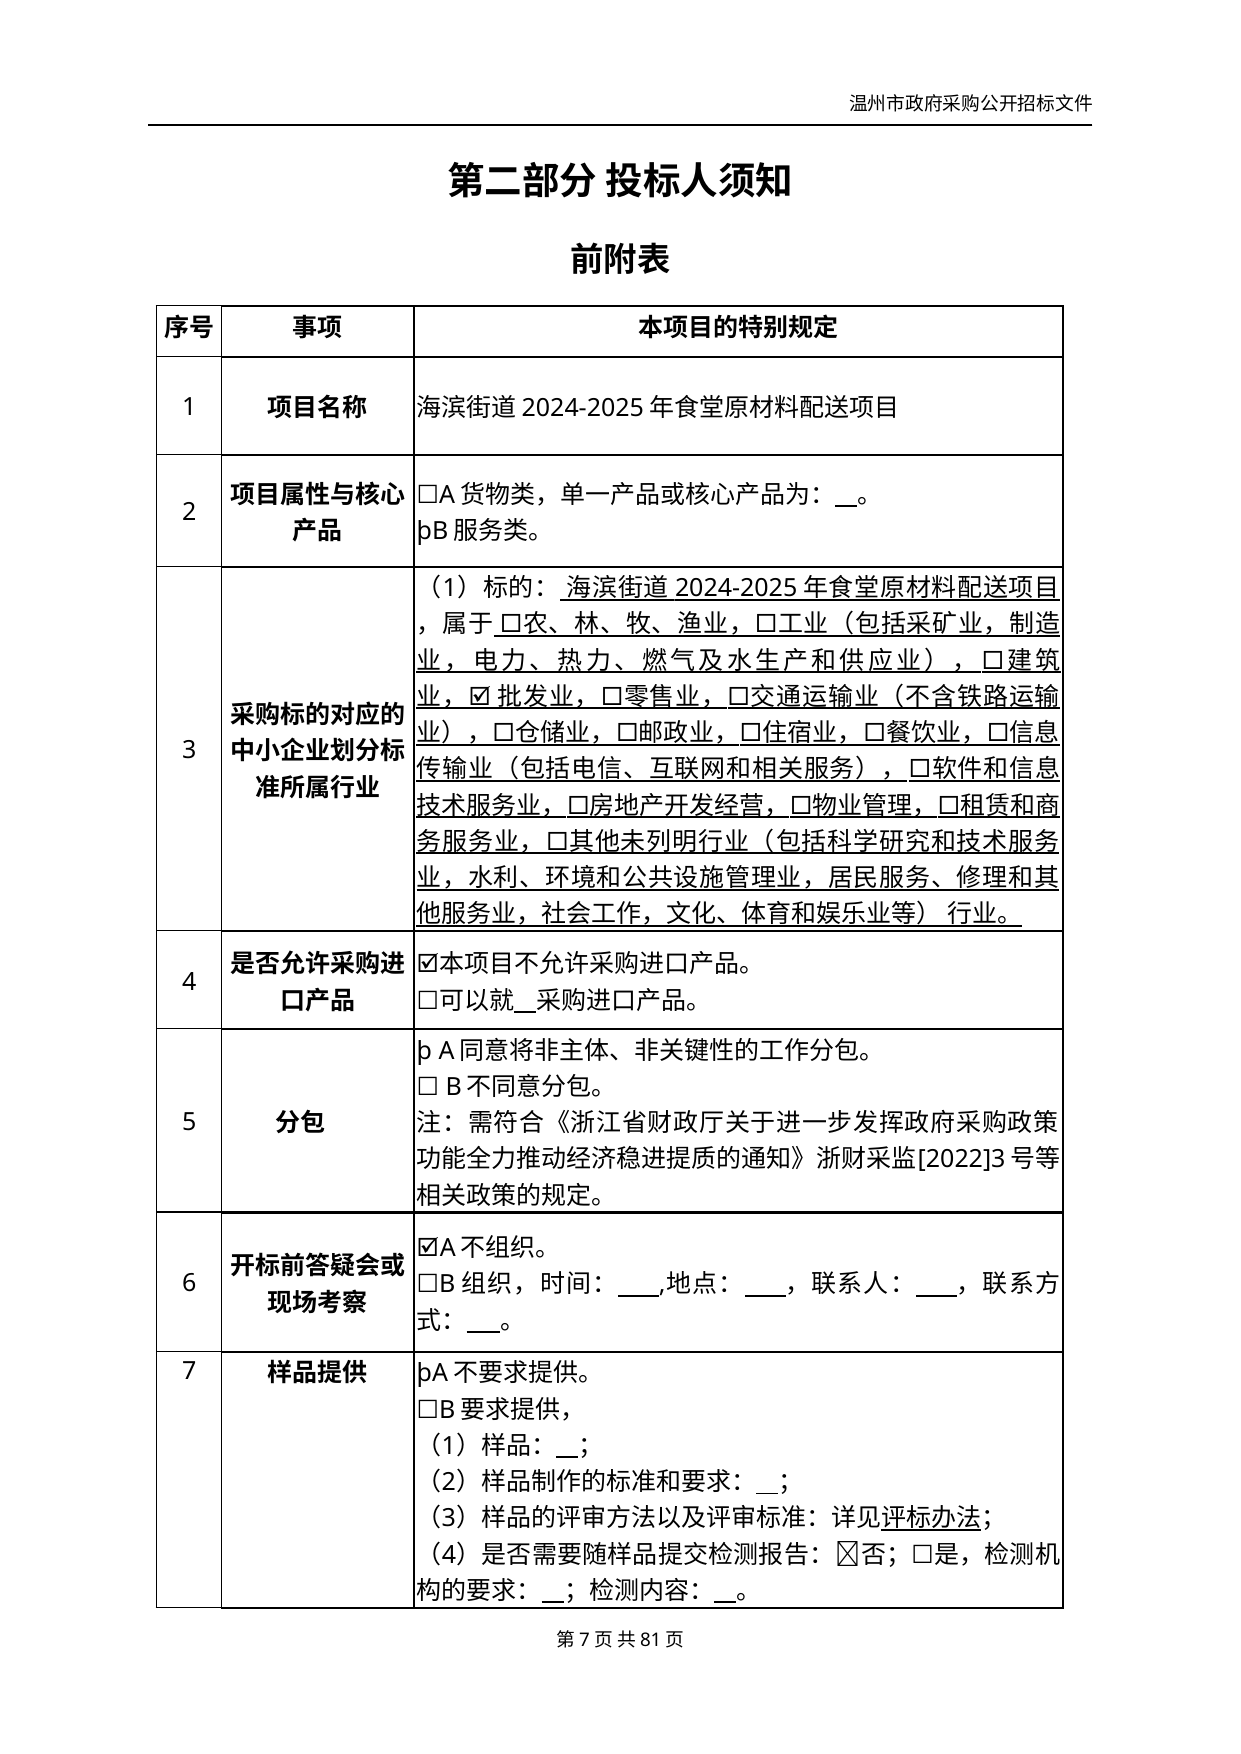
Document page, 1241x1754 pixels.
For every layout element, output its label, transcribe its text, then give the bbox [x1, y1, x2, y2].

table_cell A货物类，单一产品或核心产品为： 。 B服务类。 [415, 456, 1062, 566]
table_cell 海滨街道2024-2025年食堂原材料配送项目 [415, 358, 1062, 454]
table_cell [415, 1353, 1062, 1607]
table_cell 样品提供 [222, 1353, 413, 1607]
text 第二部分 投标人须知 [148, 151, 1092, 206]
table_cell 项目名称 [222, 358, 413, 454]
table_header 本项目的特别规定 [415, 307, 1062, 356]
table_cell 本项目不允许采购进口产品。 可以就 采购进口产品。 [415, 932, 1062, 1028]
table_cell 1 [157, 357, 221, 454]
table_header 事项 [222, 307, 413, 356]
table_cell 4 [157, 931, 221, 1028]
table_cell 3 [157, 567, 221, 930]
text 前附表 [148, 233, 1092, 281]
table_cell 开标前答疑会或现场考察 [222, 1214, 413, 1351]
table_cell 5 [157, 1029, 221, 1211]
table_cell 是否允许采购进口产品 [222, 932, 413, 1028]
table_cell 6 [157, 1213, 221, 1351]
table_cell 7 [157, 1352, 221, 1607]
table_cell 2 [157, 455, 221, 566]
table_cell 采购标的对应的中小企业划分标准所属行业 [222, 568, 413, 930]
table_header 序号 [157, 306, 221, 356]
table_cell 项目属性与核心产品 [222, 456, 413, 566]
table_cell （1）标的： 海滨街道2024-2025年食堂原材料配送项目 ，属于 农、林、牧、渔业，工业（包括采矿业，制造业，电力、热力、燃气及水生产和供应业），建筑业，批发业，零售业，交通运输业（不含铁路运输业），仓储业，邮政业，住宿业，餐饮业，信息传输业（包括电信、互联网和相关服务），软件和信息技术服务业，房地产开发经营，物业管理，租赁和商务服务业，其他未列明行业（包括科学研究和技术服务业，水利、环境和公共设施管理业，居民服务、修理和其他服务业，社会工作，文化、体育和娱乐业等） 行业。 [415, 568, 1062, 930]
table_cell A不组织。 B组织，时间： ,地点： ，联系人： ，联系方式： 。 [415, 1214, 1062, 1351]
table_cell 分包 [222, 1030, 413, 1211]
table_cell A同意将非主体、非关键性的工作分包。 B不同意分包。 注：需符合《浙江省财政厅关于进一步发挥政府采购政策功能全力推动经济稳进提质的通知》浙财采监[2022]3号等相关政策的规定。 [415, 1030, 1062, 1211]
